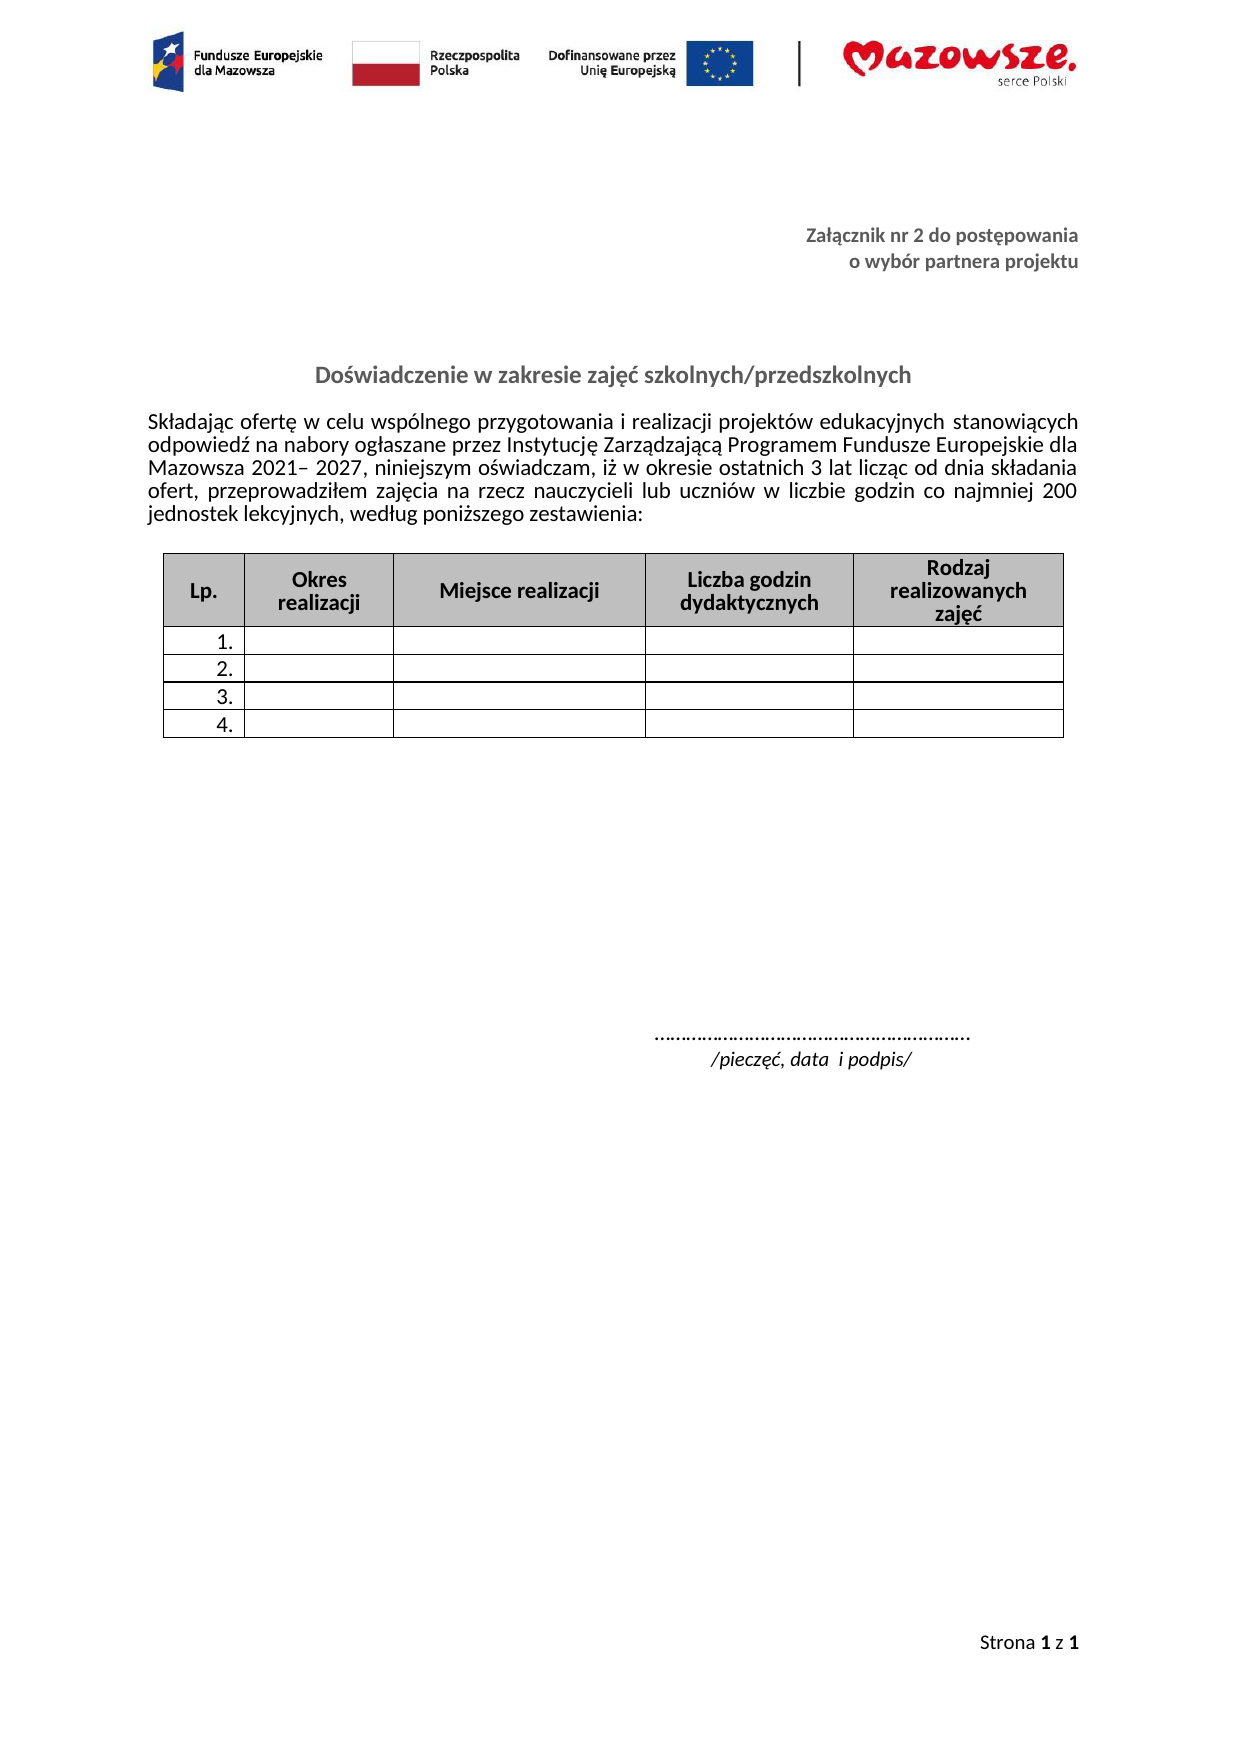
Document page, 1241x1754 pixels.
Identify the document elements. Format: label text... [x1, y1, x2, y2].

picture [147, 27, 1078, 98]
table_cell [854, 683, 1063, 709]
table_cell [646, 710, 853, 737]
table_cell [394, 627, 645, 654]
table_cell [394, 683, 645, 709]
table_cell [245, 683, 393, 709]
table_header Liczba godzin dydaktycznych [646, 554, 853, 626]
text /pieczęć, data i podpis/ [546, 1046, 1079, 1071]
text o wybór partnera projektu [148, 248, 1079, 273]
text Składając ofertę w celu wspólnego przygotowania i realizacji projektów edukacyjnych stanowiących odpowiedź na nabory ogłaszane przez Instytucję Zarządzającą Programem Fundusze Europejskie dla Mazowsza 2021– 2027, niniejszym oświadczam, iż w okresie ostatnich 3 lat licząc od dnia składania ofert, przeprowadziłem zajęcia na rzecz nauczycieli lub uczniów w liczbie godzin co najmniej 200 jednostek lekcyjnych, według poniższego zestawienia: [148, 411, 1079, 526]
table_cell [646, 655, 853, 681]
table_cell [854, 655, 1063, 681]
text Załącznik nr 2 do postępowania [148, 222, 1079, 248]
table_cell [646, 627, 853, 654]
table_header Okres realizacji [245, 554, 393, 626]
text …………………………………………………… [546, 1018, 1079, 1046]
table_cell [245, 627, 393, 654]
table_cell [394, 710, 645, 737]
table_cell 2. [164, 655, 244, 681]
table_header Lp. [164, 554, 244, 626]
table_cell [854, 627, 1063, 654]
table_cell [854, 710, 1063, 737]
table_cell [245, 655, 393, 681]
table_cell [646, 683, 853, 709]
table_cell 1. [164, 627, 244, 654]
table_cell [394, 655, 645, 681]
text Doświadczenie w zakresie zajęć szkolnych/przedszkolnych [148, 365, 1079, 388]
table_cell 3. [164, 683, 244, 709]
table_cell [245, 710, 393, 737]
table_header Rodzaj realizowanych zajęć [854, 554, 1063, 626]
table_cell 4. [164, 710, 244, 737]
table_header Miejsce realizacji [394, 554, 645, 626]
